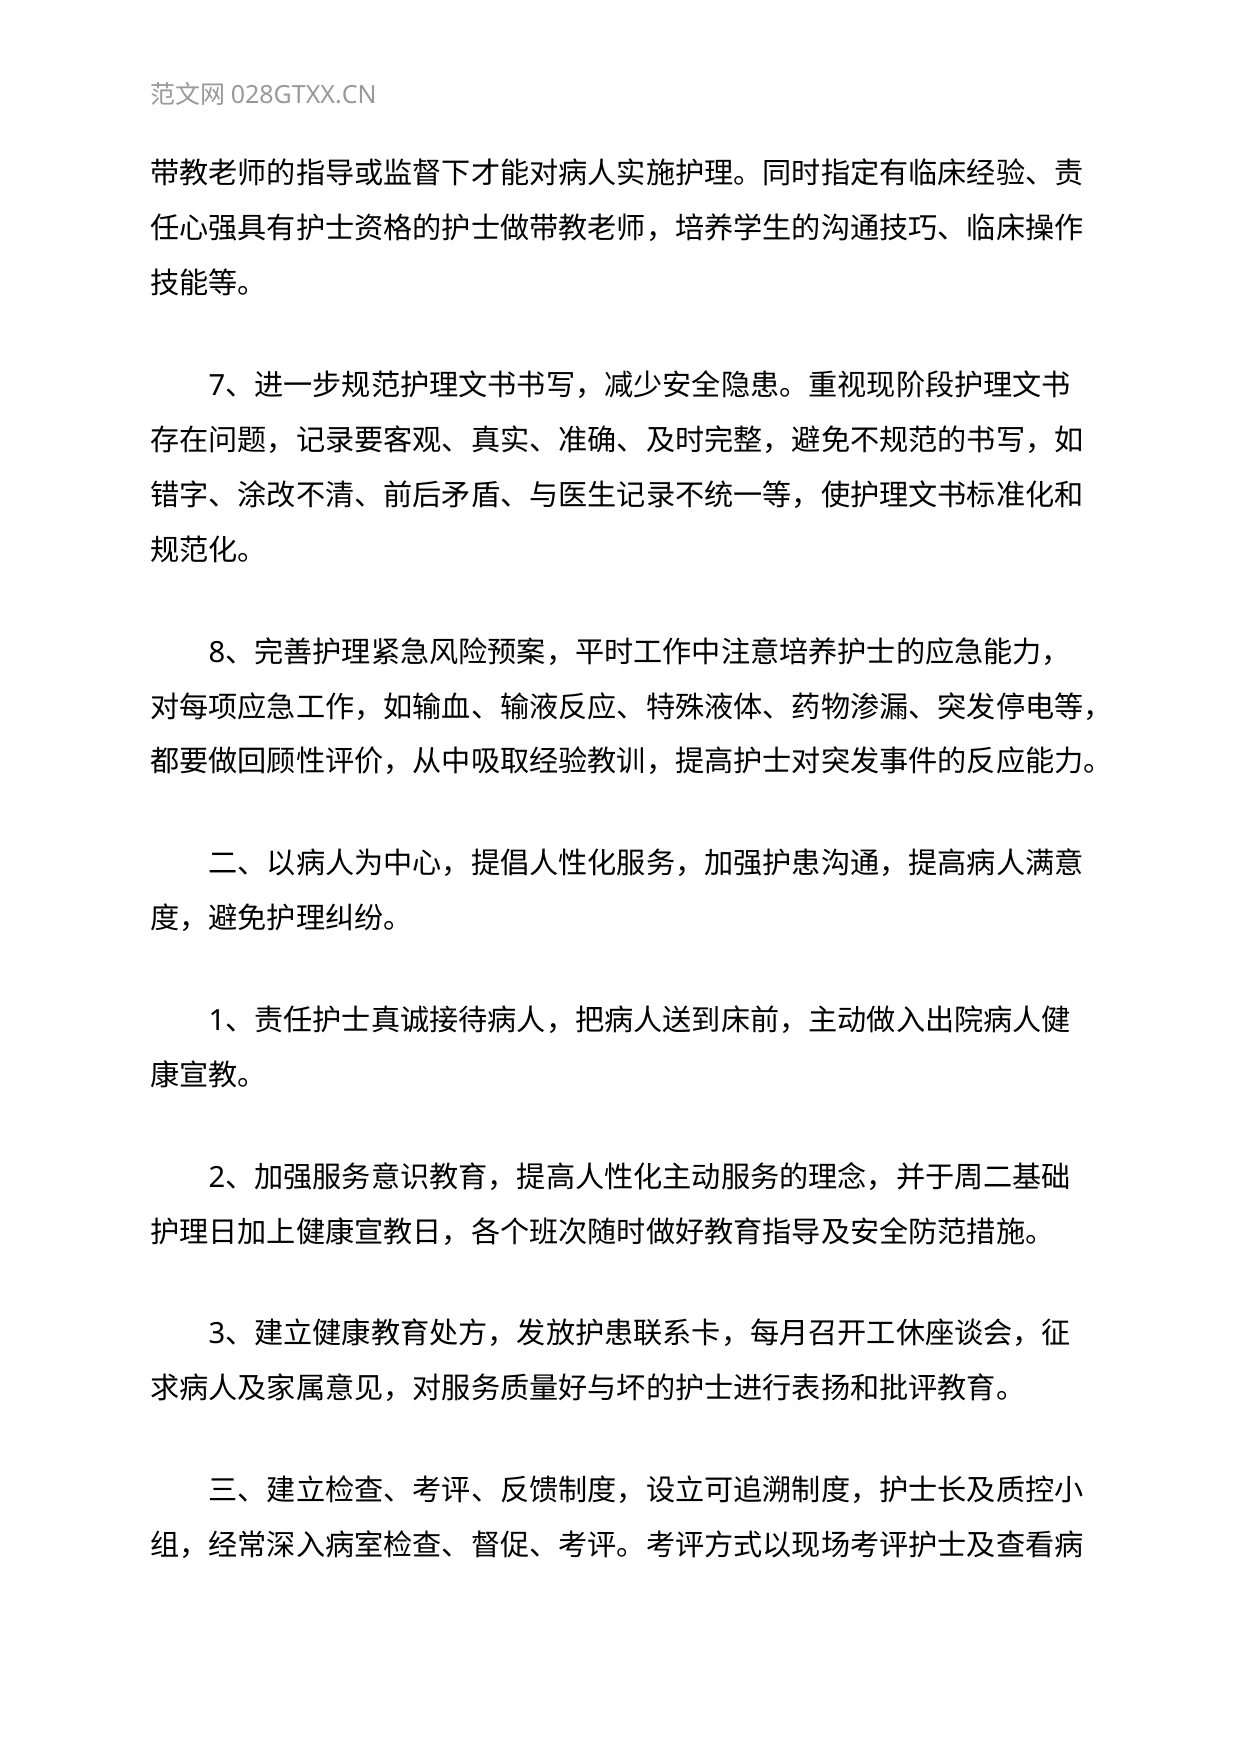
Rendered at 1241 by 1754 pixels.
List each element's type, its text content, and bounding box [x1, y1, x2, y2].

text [150, 150, 1090, 302]
text 8、完善护理紧急风险预案，平时工作中注意培养护士的应急能力，对每项应急工作，如输血、输液反应、特殊液体、药物渗漏、突发停电等，都要做回顾性评价，从中吸取经验教训，提高护士对突发事件的反应能力。 [150, 628, 1090, 780]
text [150, 1467, 1090, 1564]
text 2、加强服务意识教育，提高人性化主动服务的理念，并于周二基础护理日加上健康宣教日，各个班次随时做好教育指导及安全防范措施。 [150, 1153, 1090, 1251]
text 7、进一步规范护理文书书写，减少安全隐患。重视现阶段护理文书存在问题，记录要客观、真实、准确、及时完整，避免不规范的书写，如错字、涂改不清、前后矛盾、与医生记录不统一等，使护理文书标准化和规范化。 [150, 362, 1090, 569]
text 1、责任护士真诚接待病人，把病人送到床前，主动做入出院病人健康宣教。 [150, 996, 1090, 1094]
text 3、建立健康教育处方，发放护患联系卡，每月召开工休座谈会，征求病人及家属意见，对服务质量好与坏的护士进行表扬和批评教育。 [150, 1310, 1090, 1407]
text 二、以病人为中心，提倡人性化服务，加强护患沟通，提高病人满意度，避免护理纠纷。 [150, 840, 1090, 937]
